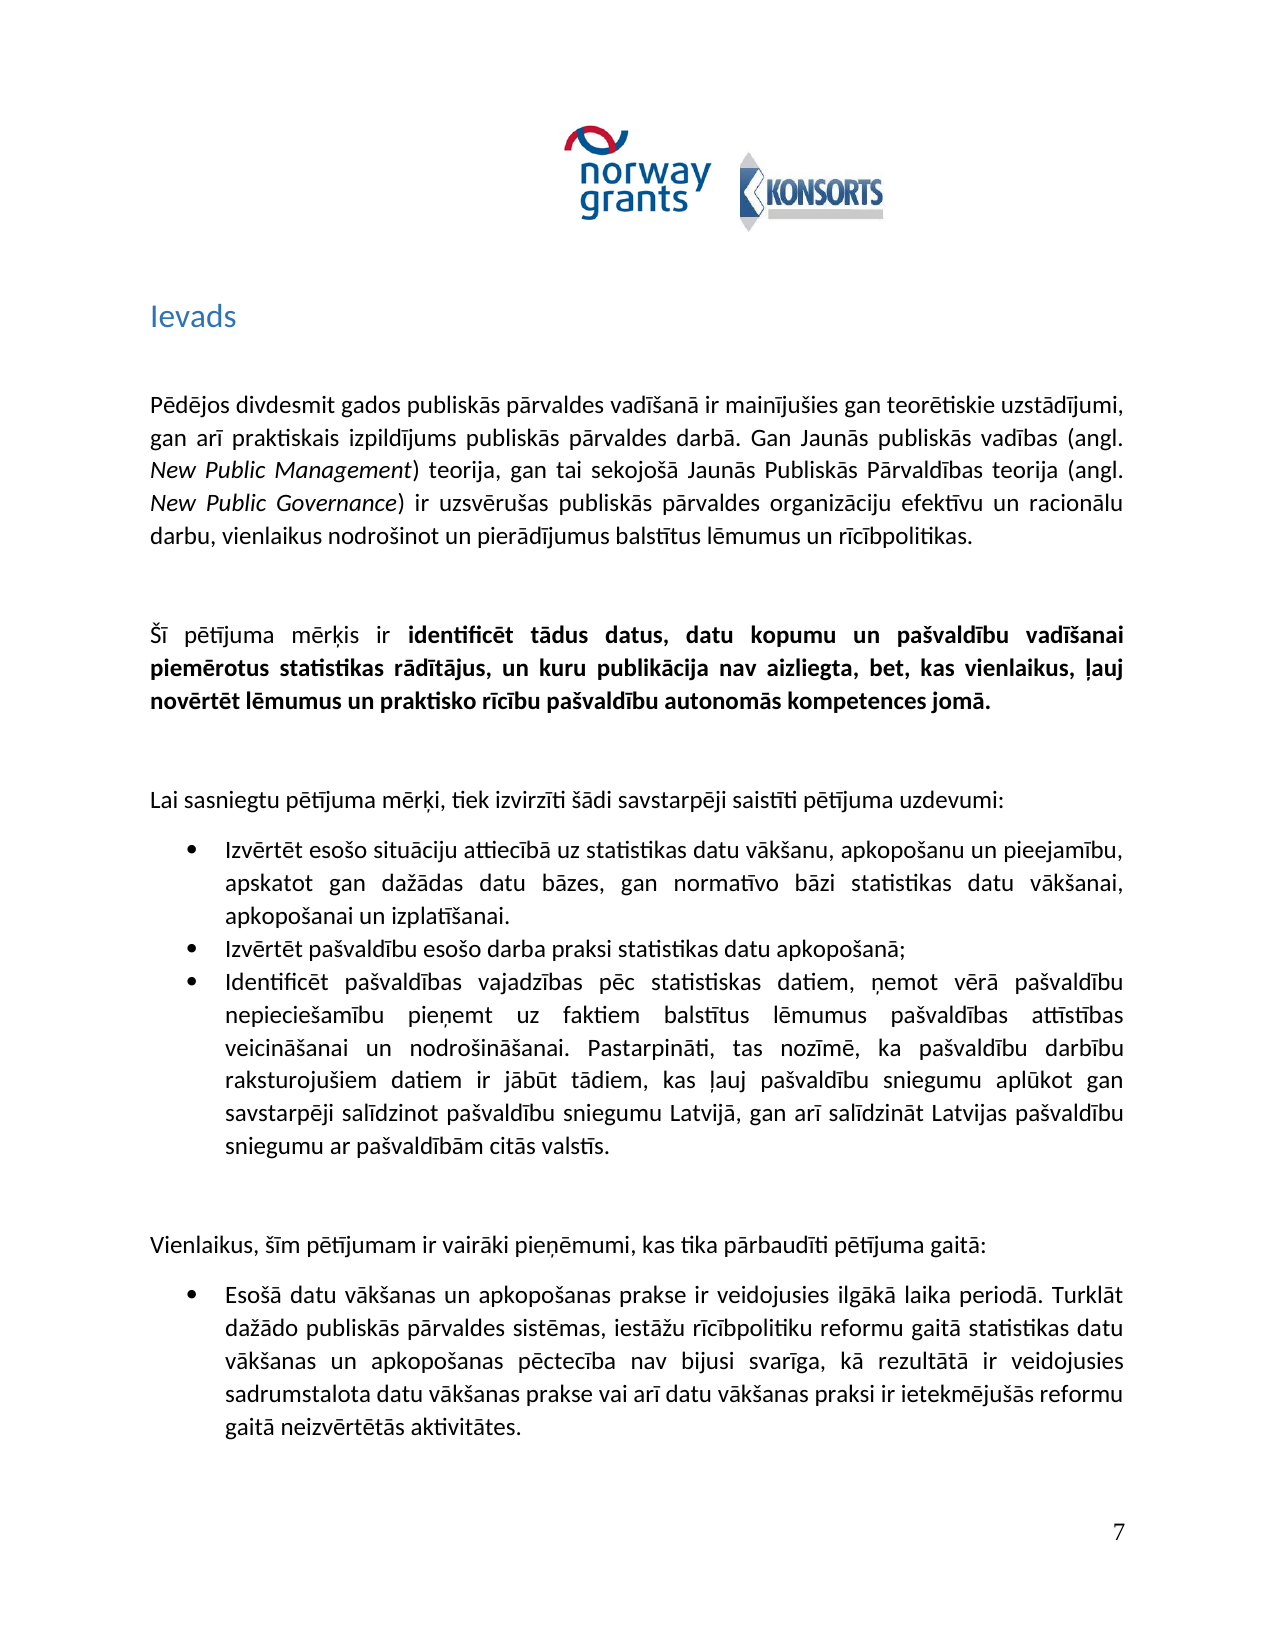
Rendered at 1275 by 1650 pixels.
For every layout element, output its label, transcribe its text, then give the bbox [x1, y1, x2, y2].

list Izvērtēt esošo situāciju attiecībā uz statistikas datu vākšanu, apkopošanu un pieejamību, apskatot gan dažādas datu bāzes, gan normatīvo bāzi statistikas datu vākšanai, apkopošanai un izplatīšanai. [187, 834, 1125, 931]
text Pēdējos divdesmit gados publiskās pārvaldes vadīšanā ir mainījušies gan teorētiskie uzstādījumi, gan arī praktiskais izpildījums publiskās pārvaldes darbā. Gan Jaunās publiskās vadības (angl. New Public Management) teorija, gan tai sekojošā Jaunās Publiskās Pārvaldības teorija (angl. New Public Governance) ir uzsvērušas publiskās pārvaldes organizāciju efektīvu un racionālu darbu, vienlaikus nodrošinot un pierādījumus balstītus lēmumus un rīcībpolitikas. [150, 389, 1125, 551]
subtitle Ievads [150, 295, 1125, 336]
text Vienlaikus, šīm pētījumam ir vairāki pieņēmumi, kas tika pārbaudīti pētījuma gaitā: [150, 1230, 1125, 1260]
text Lai sasniegtu pētījuma mērķi, tiek izvirzīti šādi savstarpēji saistīti pētījuma uzdevumi: [150, 785, 1125, 815]
picture [535, 75, 885, 271]
list Esošā datu vākšanas un apkopošanas prakse ir veidojusies ilgākā laika periodā. Turklāt dažādo publiskās pārvaldes sistēmas, iestāžu rīcībpolitiku reformu gaitā statistikas datu vākšanas un apkopošanas pēctecība nav bijusi svarīga, kā rezultātā ir veidojusies sadrumstalota datu vākšanas prakse vai arī datu vākšanas praksi ir ietekmējušās reformu gaitā neizvērtētās aktivitātes. [187, 1279, 1125, 1441]
list Izvērtēt pašvaldību esošo darba praksi statistikas datu apkopošanā; [187, 933, 1125, 963]
text Šī pētījuma mērķis ir identificēt tādus datus, datu kopumu un pašvaldību vadīšanai piemērotus statistikas rādītājus, un kuru publikācija nav aizliegta, bet, kas vienlaikus, ļauj novērtēt lēmumus un praktisko rīcību pašvaldību autonomās kompetences jomā. [150, 620, 1125, 716]
list Identificēt pašvaldības vajadzības pēc statistiskas datiem, ņemot vērā pašvaldību nepieciešamību pieņemt uz faktiem balstītus lēmumus pašvaldības attīstības veicināšanai un nodrošināšanai. Pastarpināti, tas nozīmē, ka pašvaldību darbību raksturojušiem datiem ir jābūt tādiem, kas ļauj pašvaldību sniegumu aplūkot gan savstarpēji salīdzinot pašvaldību sniegumu Latvijā, gan arī salīdzināt Latvijas pašvaldību sniegumu ar pašvaldībām citās valstīs. [187, 966, 1125, 1161]
